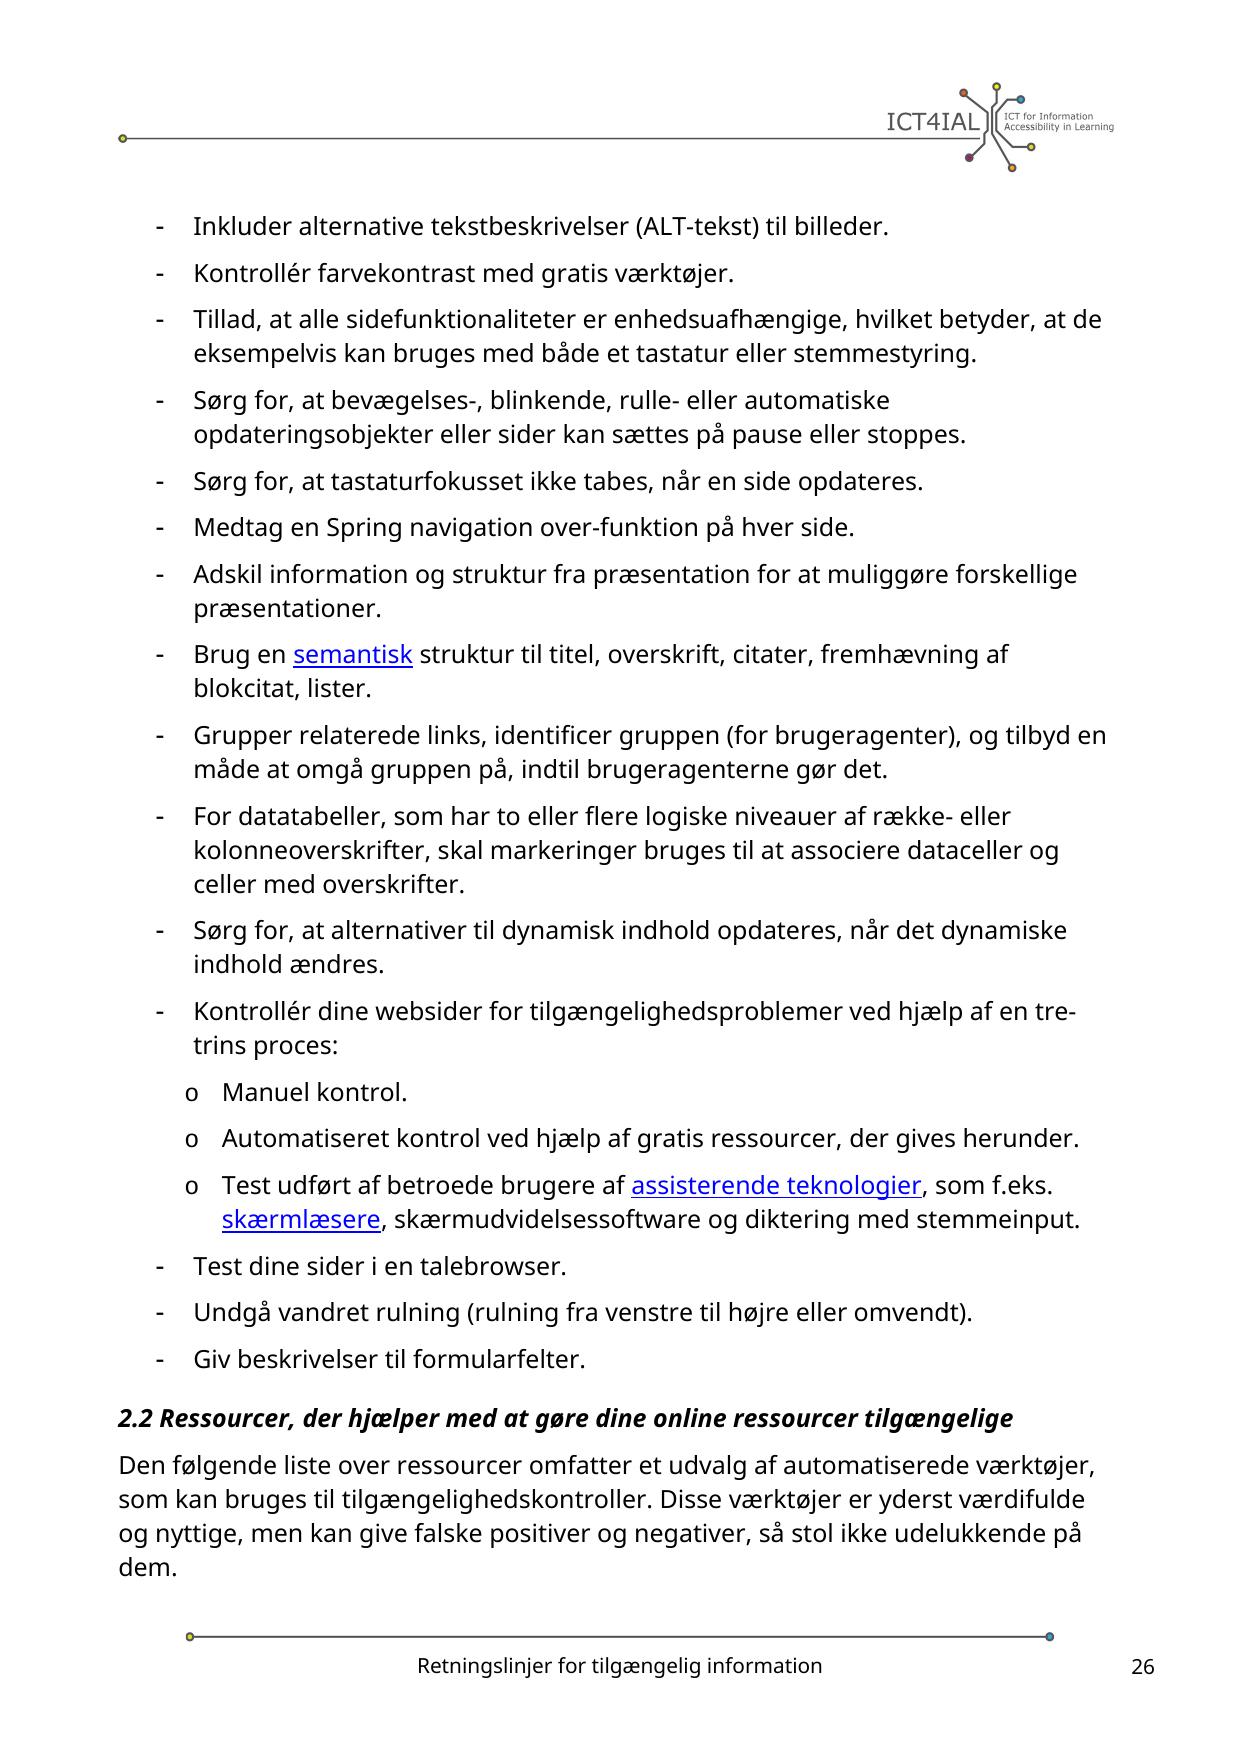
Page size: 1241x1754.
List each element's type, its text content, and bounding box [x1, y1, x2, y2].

list Giv beskrivelser til formularfelter. [156, 1342, 1122, 1376]
text Den følgende liste over ressourcer omfatter et udvalg af automatiserede værktøjer, som kan bruges til tilgængelighedskontroller. Disse værktøjer er yderst værdifulde og nyttige, men kan give falske positiver og negativer, så stol ikke udelukkende på dem. [118, 1447, 1122, 1583]
list Kontrollér farvekontrast med gratis værktøjer. [156, 255, 1122, 289]
list Grupper relaterede links, identificer gruppen (for brugeragenter), og tilbyd en måde at omgå gruppen på, indtil brugeragenterne gør det. [156, 718, 1122, 786]
picture [118, 73, 1125, 181]
list Inkluder alternative tekstbeskrivelser (ALT-tekst) til billeder. [156, 209, 1122, 243]
list Sørg for, at bevægelses-, blinkende, rulle- eller automatiske opdateringsobjekter eller sider kan sættes på pause eller stoppes. [156, 383, 1122, 451]
list Test udført af betroede brugere af assisterende teknologier, som f.eks. skærmlæsere, skærmudvidelsessoftware og diktering med stemmeinput. [184, 1168, 1122, 1236]
list Medtag en Spring navigation over-funktion på hver side. [156, 510, 1122, 544]
list Brug en semantisk struktur til titel, overskrift, citater, fremhævning af blokcitat, lister. [156, 637, 1122, 705]
list Sørg for, at tastaturfokusset ikke tabes, når en side opdateres. [156, 463, 1122, 497]
list For datatabeller, som har to eller flere logiske niveauer af række- eller kolonneoverskrifter, skal markeringer bruges til at associere dataceller og celler med overskrifter. [156, 798, 1122, 900]
list Adskil information og struktur fra præsentation for at muliggøre forskellige præsentationer. [156, 556, 1122, 624]
list Undgå vandret rulning (rulning fra venstre til højre eller omvendt). [156, 1295, 1122, 1329]
list Tillad, at alle sidefunktionaliteter er enhedsuafhængige, hvilket betyder, at de eksempelvis kan bruges med både et tastatur eller stemmestyring. [156, 302, 1122, 370]
list Sørg for, at alternativer til dynamisk indhold opdateres, når det dynamiske indhold ændres. [156, 913, 1122, 981]
list Kontrollér dine websider for tilgængelighedsproblemer ved hjælp af en tre-trins proces: [156, 993, 1122, 1062]
picture [185, 1620, 1055, 1652]
list Automatiseret kontrol ved hjælp af gratis ressourcer, der gives herunder. [184, 1121, 1122, 1155]
subtitle 2.2 Ressourcer, der hjælper med at gøre dine online ressourcer tilgængelige [118, 1401, 1122, 1435]
list Test dine sider i en talebrowser. [156, 1248, 1122, 1283]
list Manuel kontrol. [184, 1074, 1122, 1108]
